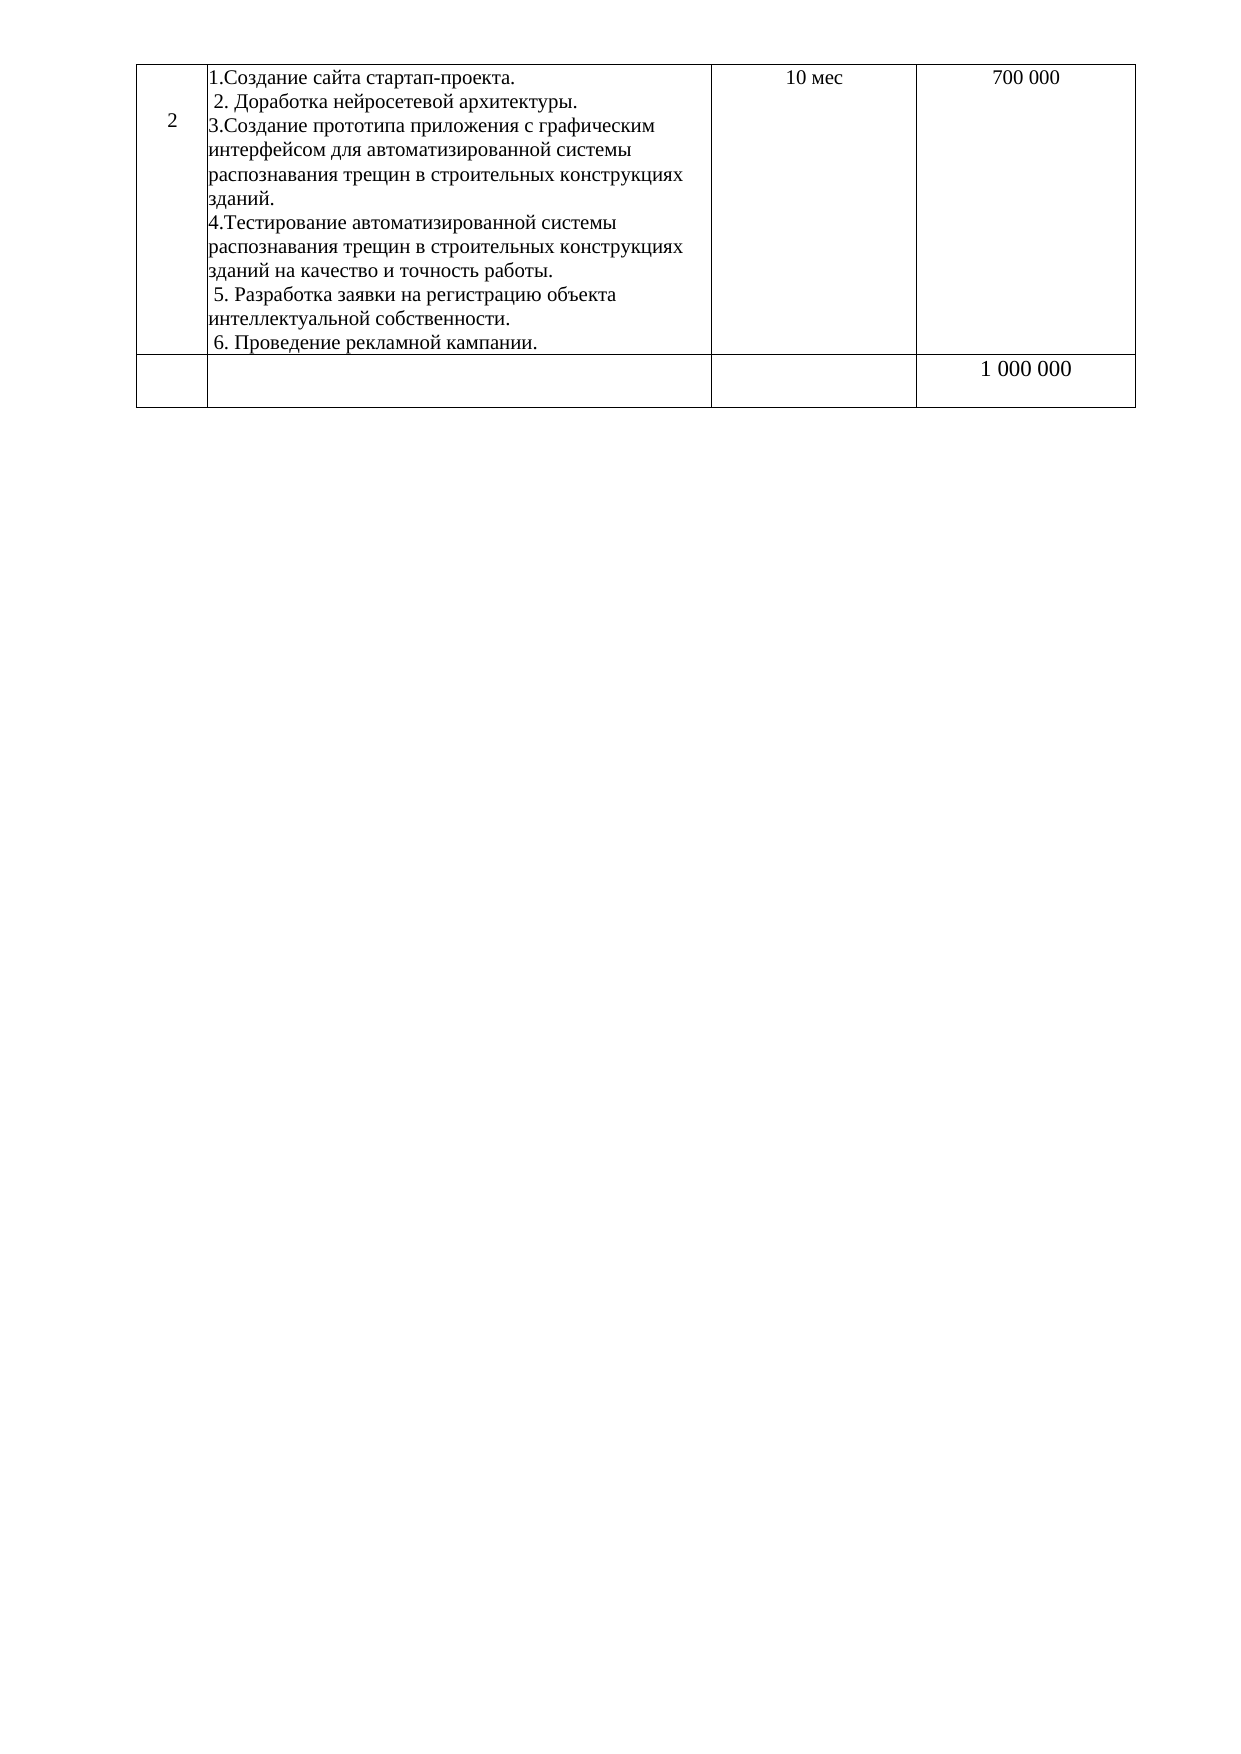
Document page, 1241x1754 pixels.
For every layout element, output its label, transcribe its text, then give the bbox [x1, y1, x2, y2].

table_header 2 [137, 65, 207, 354]
table_header 1.Создание сайта стартап-проекта. 2. Доработка нейросетевой архитектуры. 3.Создание прототипа приложения с графическим интерфейсом для автоматизированной системы распознавания трещин в строительных конструкциях зданий. 4.Тестирование автоматизированной системы распознавания трещин в строительных конструкциях зданий на качество и точность работы. 5. Разработка заявки на регистрацию объекта интеллектуальной собственности. 6. Проведение рекламной кампании. [208, 65, 711, 354]
table_cell [712, 355, 916, 407]
table_header 10 мес [712, 65, 916, 354]
table_header 700 000 [917, 65, 1135, 354]
table_cell 1 000 000 [917, 355, 1135, 407]
table_cell [137, 355, 207, 407]
table_cell [208, 355, 711, 407]
